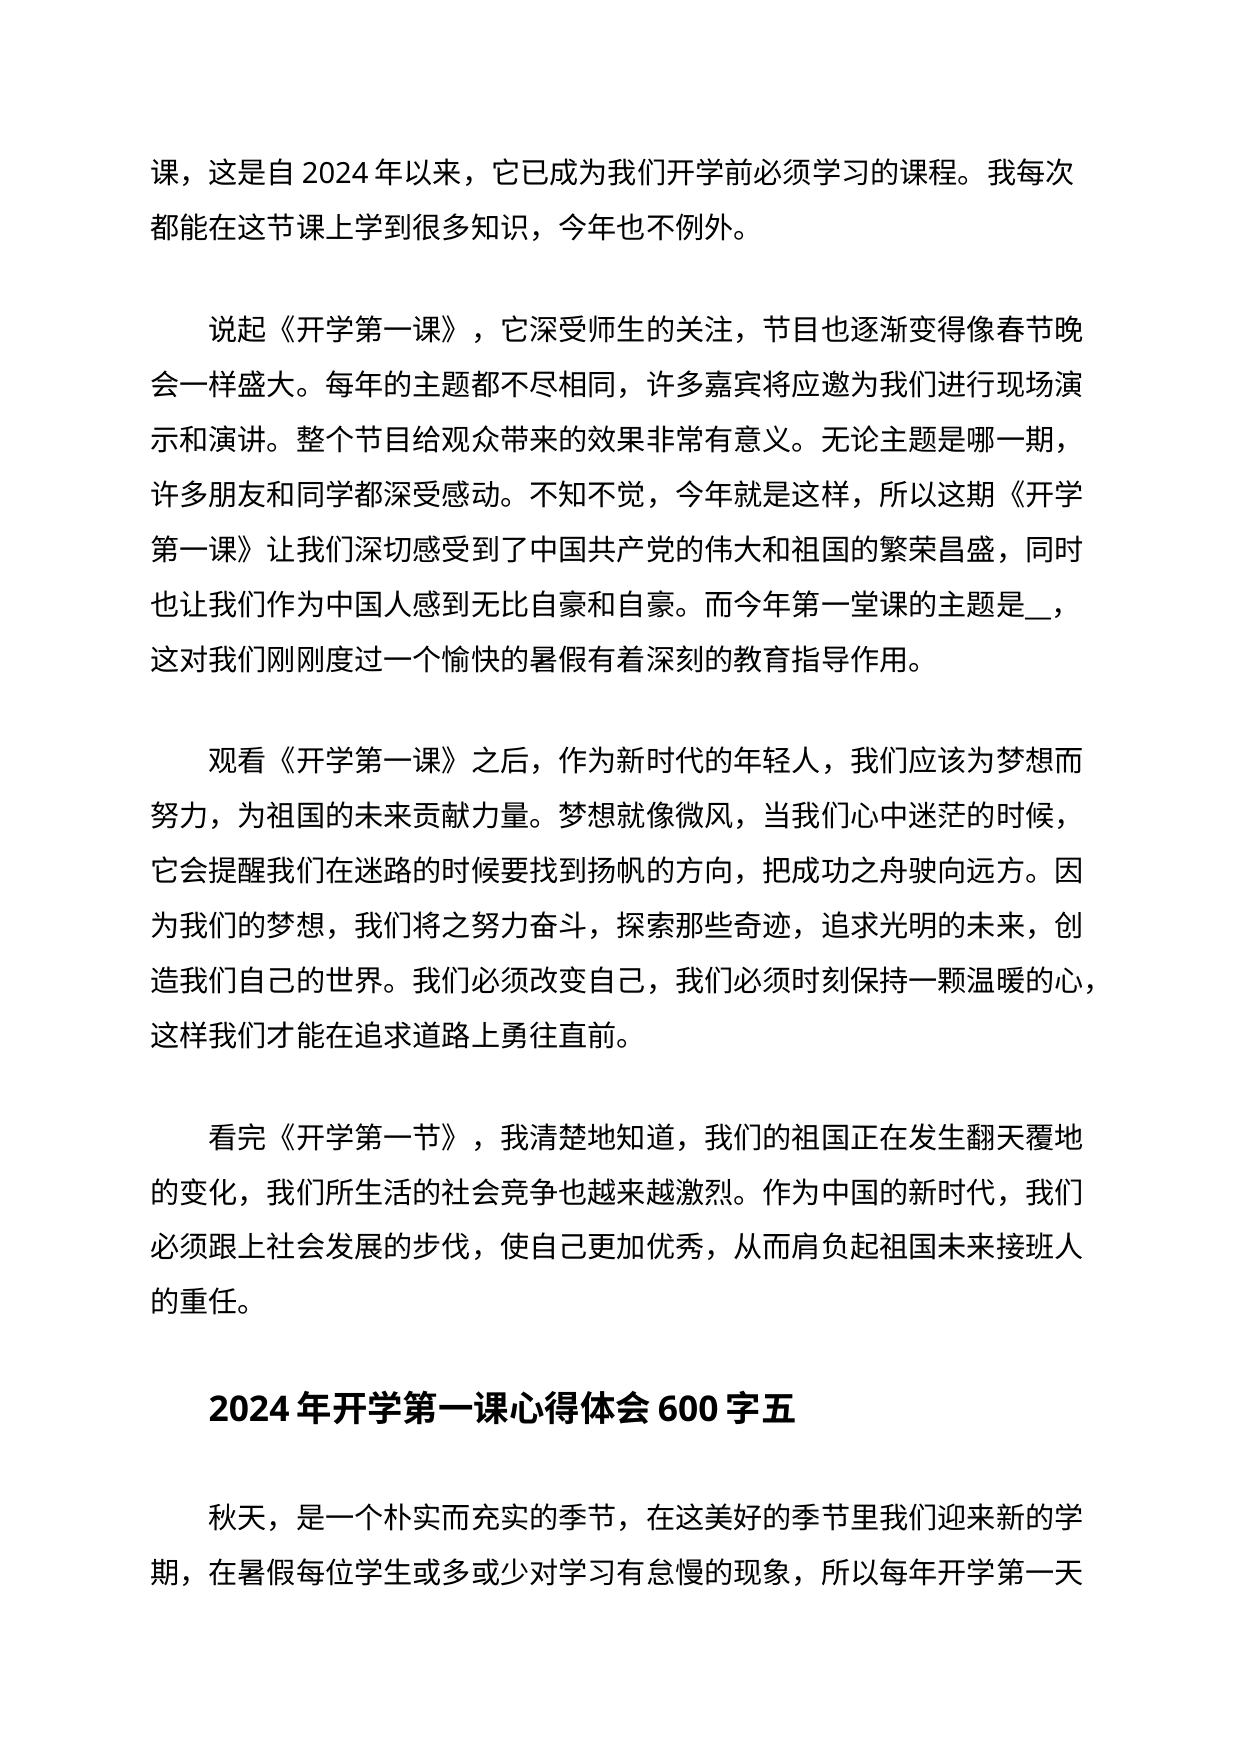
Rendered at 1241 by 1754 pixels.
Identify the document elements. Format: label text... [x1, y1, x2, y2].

text 观看《开学第一课》之后，作为新时代的年轻人，我们应该为梦想而努力，为祖国的未来贡献力量。梦想就像微风，当我们心中迷茫的时候，它会提醒我们在迷路的时候要找到扬帆的方向，把成功之舟驶向远方。因为我们的梦想，我们将之努力奋斗，探索那些奇迹，追求光明的未来，创造我们自己的世界。我们必须改变自己，我们必须时刻保持一颗温暖的心，这样我们才能在追求道路上勇往直前。 [150, 738, 1090, 1055]
text 看完《开学第一节》，我清楚地知道，我们的祖国正在发生翻天覆地的变化，我们所生活的社会竞争也越来越激烈。作为中国的新时代，我们必须跟上社会发展的步伐，使自己更加优秀，从而肩负起祖国未来接班人的重任。 [150, 1114, 1090, 1321]
text 说起《开学第一课》，它深受师生的关注，节目也逐渐变得像春节晚会一样盛大。每年的主题都不尽相同，许多嘉宾将应邀为我们进行现场演示和演讲。整个节目给观众带来的效果非常有意义。无论主题是哪一期，许多朋友和同学都深受感动。不知不觉，今年就是这样，所以这期《开学第一课》让我们深切感受到了中国共产党的伟大和祖国的繁荣昌盛，同时也让我们作为中国人感到无比自豪和自豪。而今年第一堂课的主题是__，这对我们刚刚度过一个愉快的暑假有着深刻的教育指导作用。 [150, 307, 1090, 678]
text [150, 1494, 1090, 1591]
text 2024年开学第一课心得体会600字五 [150, 1381, 1090, 1432]
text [150, 150, 1090, 247]
